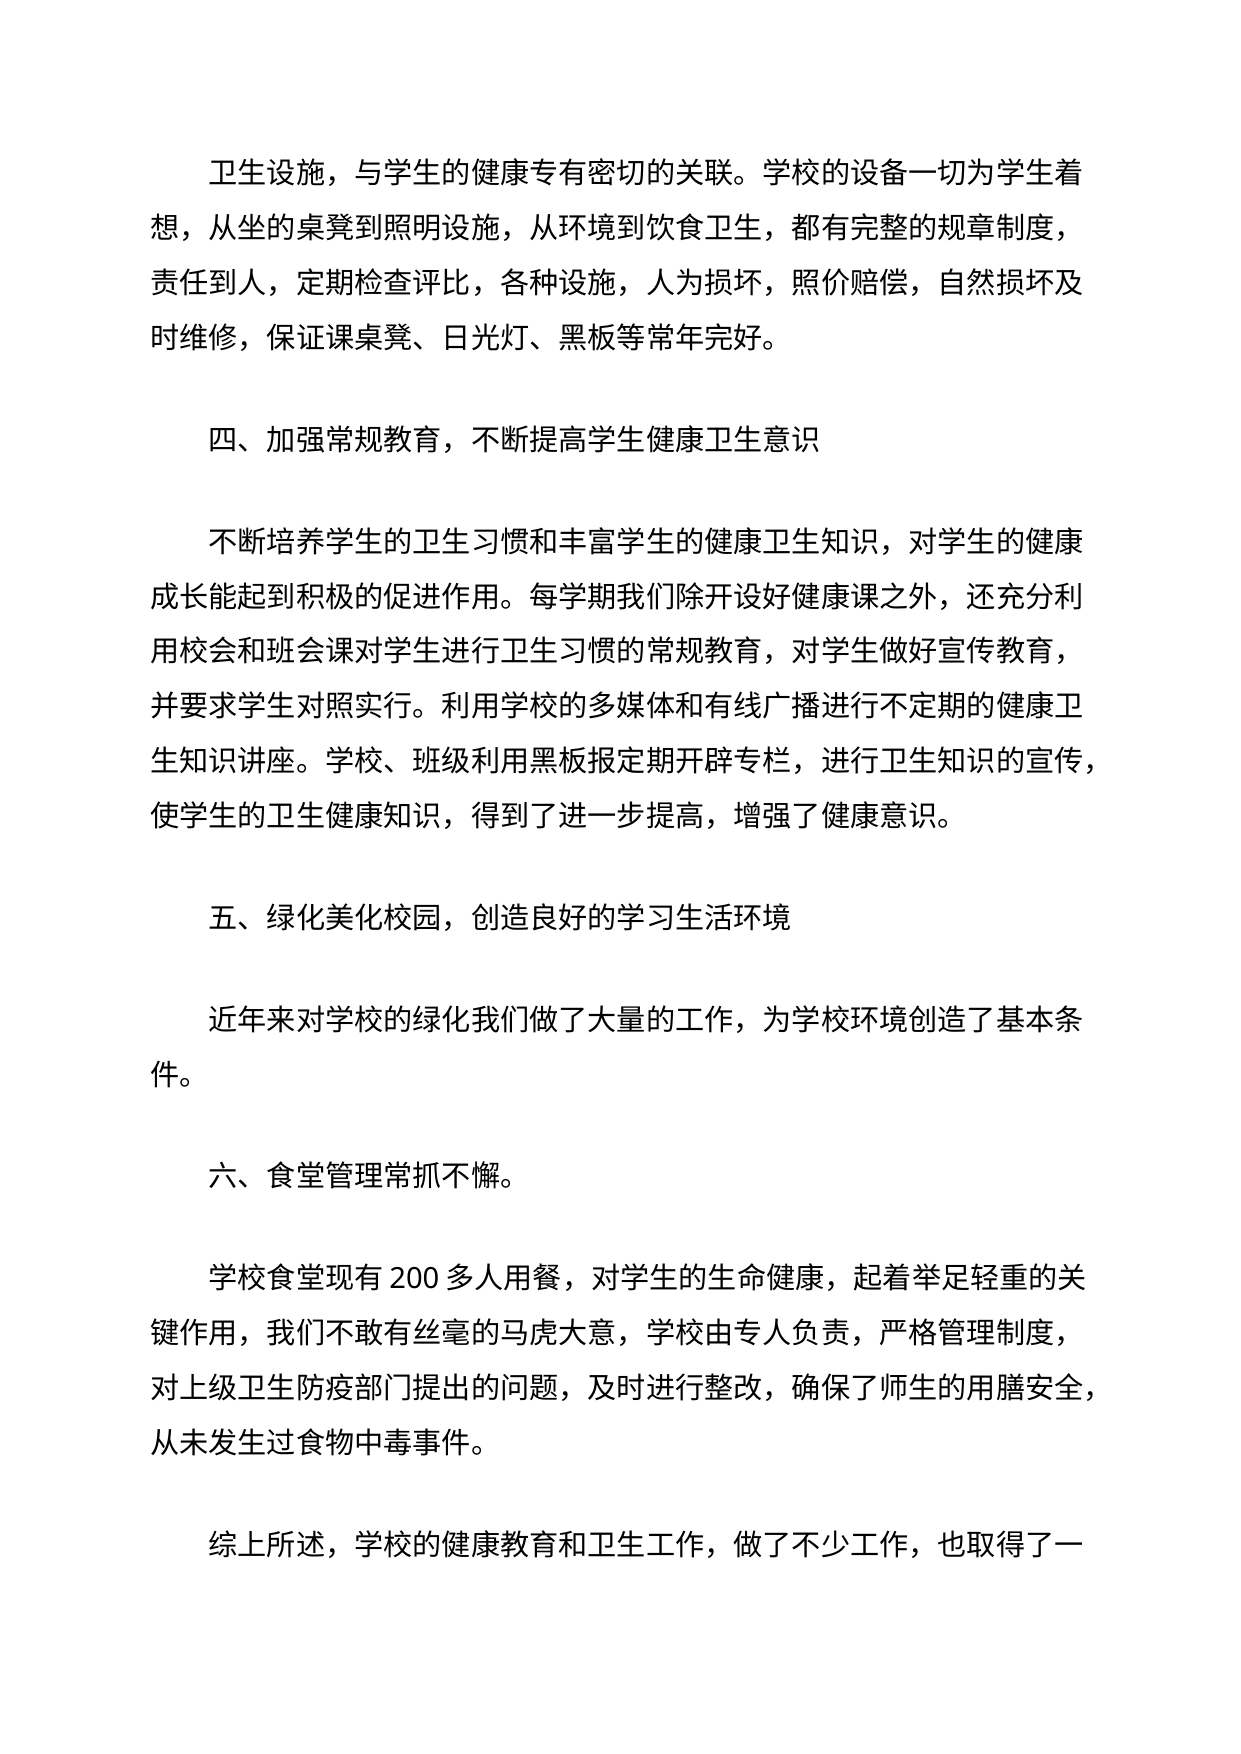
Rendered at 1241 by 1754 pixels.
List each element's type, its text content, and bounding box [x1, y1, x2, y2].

text 六、食堂管理常抓不懈。 [150, 1153, 1090, 1195]
text 不断培养学生的卫生习惯和丰富学生的健康卫生知识，对学生的健康成长能起到积极的促进作用。每学期我们除开设好健康课之外，还充分利用校会和班会课对学生进行卫生习惯的常规教育，对学生做好宣传教育，并要求学生对照实行。利用学校的多媒体和有线广播进行不定期的健康卫生知识讲座。学校、班级利用黑板报定期开辟专栏，进行卫生知识的宣传，使学生的卫生健康知识，得到了进一步提高，增强了健康意识。 [150, 518, 1090, 835]
text 四、加强常规教育，不断提高学生健康卫生意识 [150, 416, 1090, 459]
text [150, 1521, 1090, 1563]
text 近年来对学校的绿化我们做了大量的工作，为学校环境创造了基本条件。 [150, 996, 1090, 1093]
text 学校食堂现有200多人用餐，对学生的生命健康，起着举足轻重的关键作用，我们不敢有丝毫的马虎大意，学校由专人负责，严格管理制度，对上级卫生防疫部门提出的问题，及时进行整改，确保了师生的用膳安全，从未发生过食物中毒事件。 [150, 1255, 1090, 1462]
text 五、绿化美化校园，创造良好的学习生活环境 [150, 894, 1090, 937]
text 卫生设施，与学生的健康专有密切的关联。学校的设备一切为学生着想，从坐的桌凳到照明设施，从环境到饮食卫生，都有完整的规章制度，责任到人，定期检查评比，各种设施，人为损坏，照价赔偿，自然损坏及时维修，保证课桌凳、日光灯、黑板等常年完好。 [150, 150, 1090, 357]
